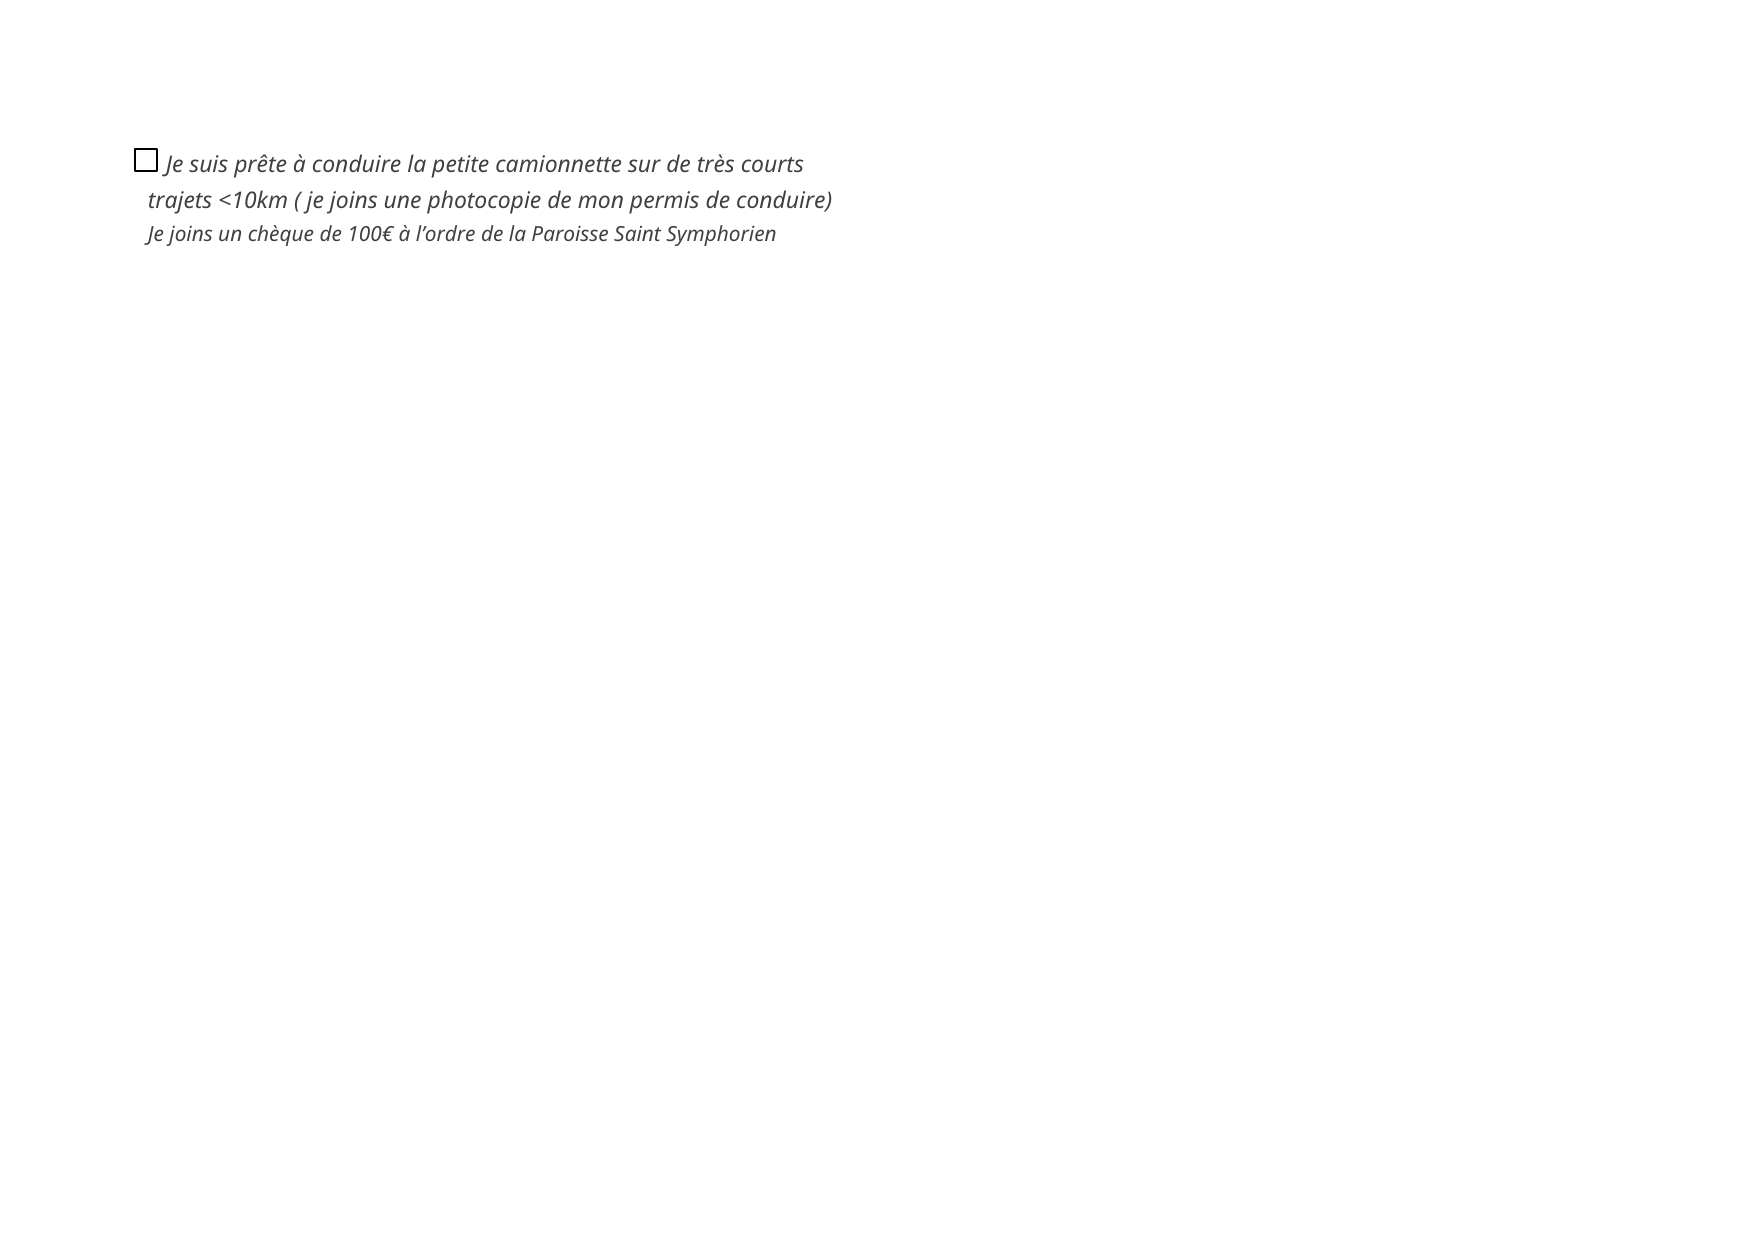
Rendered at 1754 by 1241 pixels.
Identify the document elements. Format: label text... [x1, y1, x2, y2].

text Je suis prête à conduire la petite camionnette sur de très courts trajets <10km ( je joins une photocopie de mon permis de conduire) [148, 148, 840, 215]
text Je joins un chèque de 100€ à l’ordre de la Paroisse Saint Symphorien [148, 219, 840, 248]
